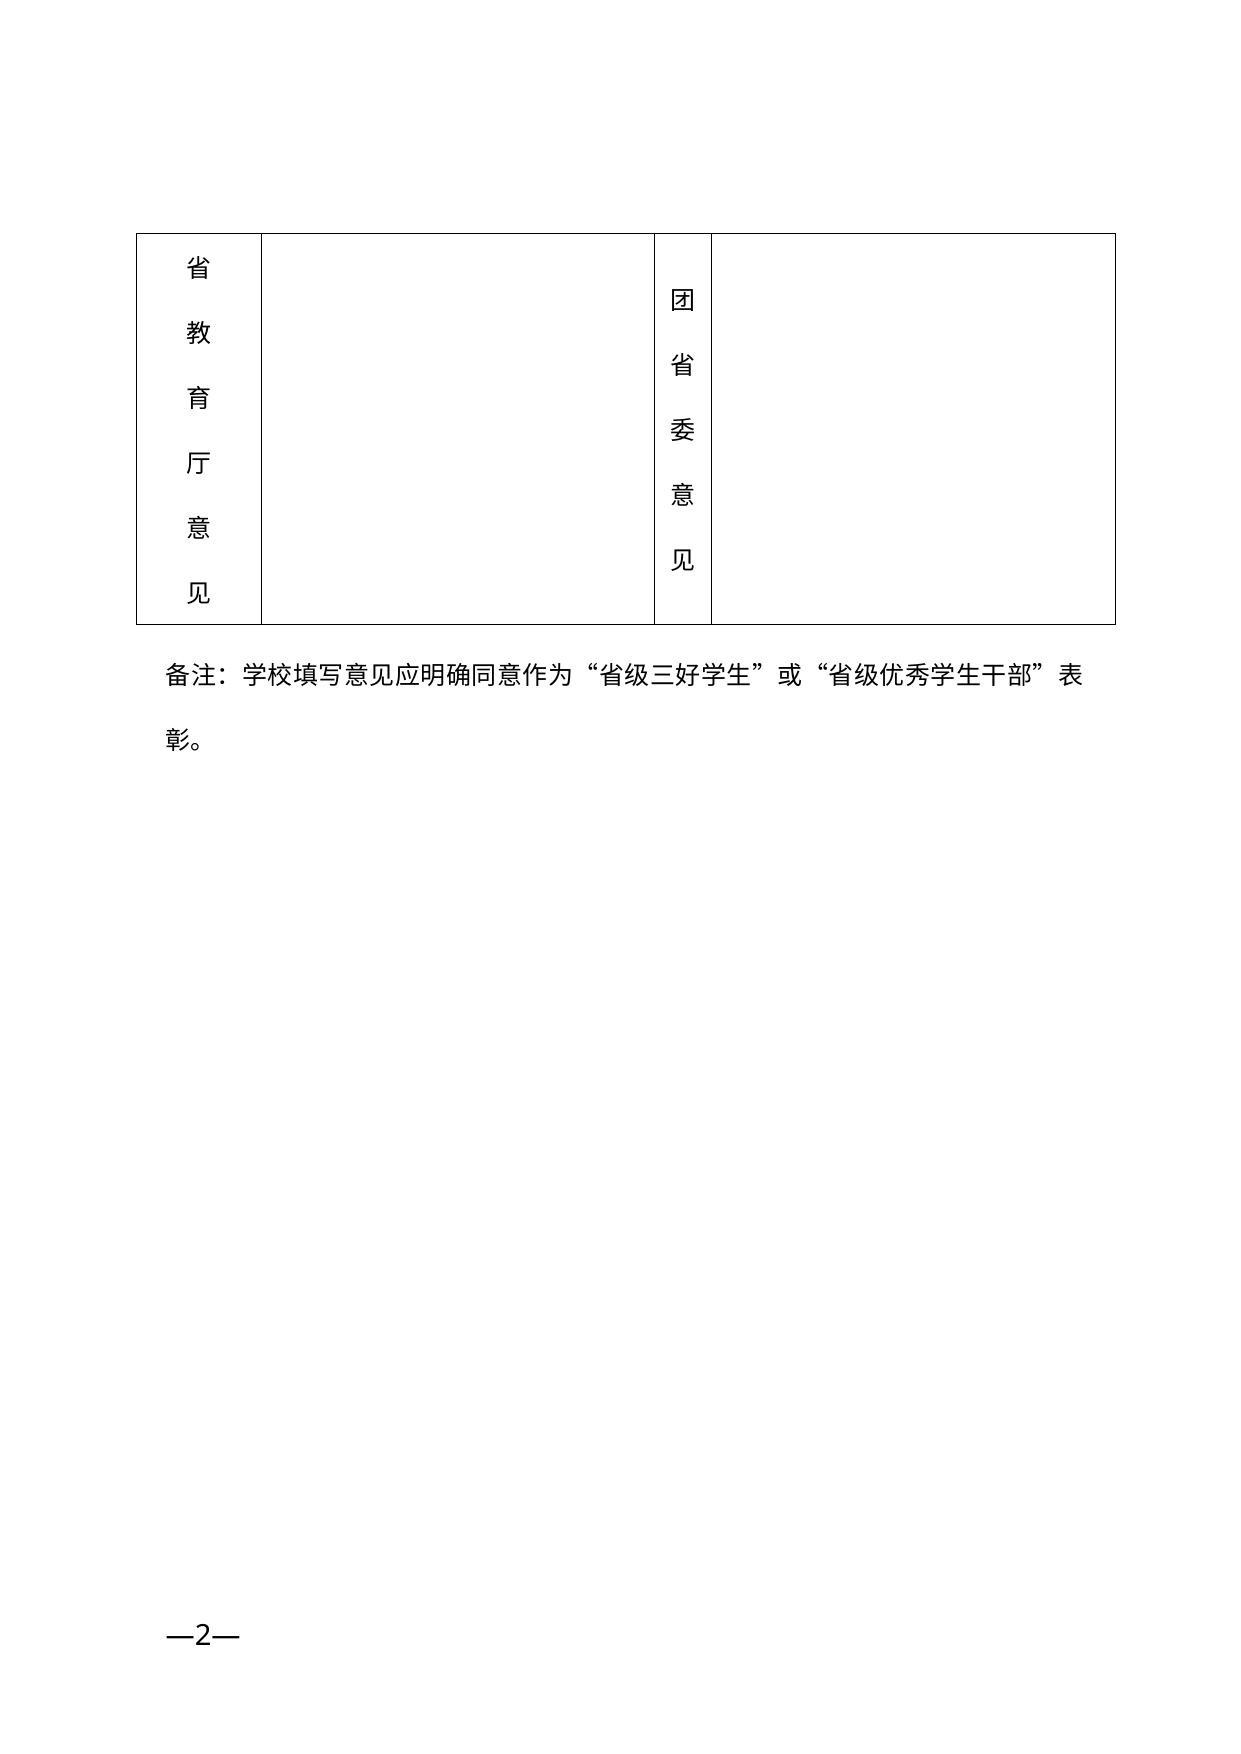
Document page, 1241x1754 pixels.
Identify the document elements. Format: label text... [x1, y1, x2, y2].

table_cell [712, 234, 1115, 624]
text 备注：学校填写意见应明确同意作为“省级三好学生”或“省级优秀学生干部”表彰。 [165, 641, 1087, 771]
table_cell [262, 234, 654, 624]
table_cell 省 教 育 厅 意 见 [137, 234, 261, 624]
table_cell 团 省 委 意 见 [655, 234, 711, 624]
